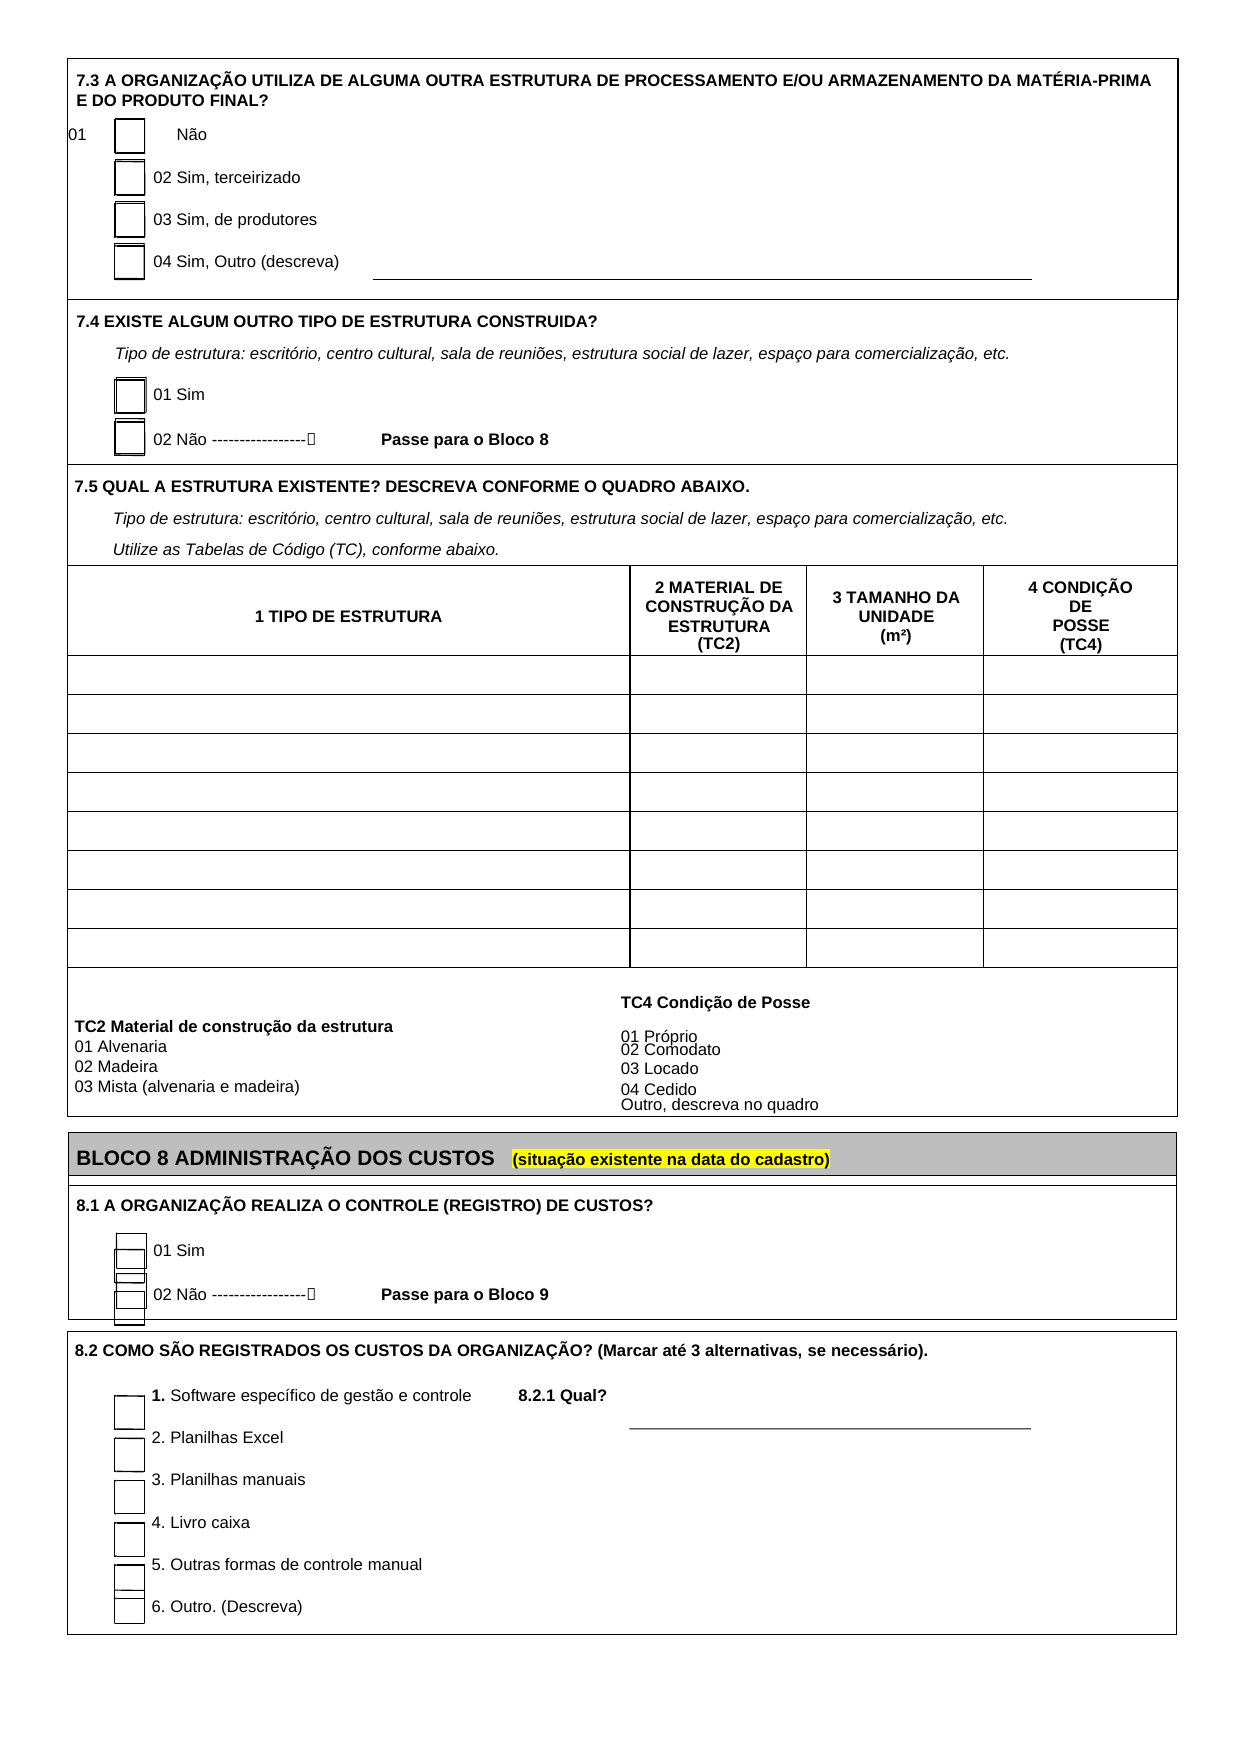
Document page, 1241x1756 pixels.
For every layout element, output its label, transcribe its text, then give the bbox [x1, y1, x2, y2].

table_cell [631, 695, 806, 733]
table_cell [807, 812, 983, 850]
table_cell [984, 812, 1177, 850]
table_cell [631, 734, 806, 772]
table_cell [631, 812, 806, 850]
table_cell [68, 812, 629, 850]
table_cell 4 CONDIÇÃO DE POSSE (TC4) [984, 566, 1177, 655]
table_cell 7.4 EXISTE ALGUM OUTRO TIPO DE ESTRUTURA CONSTRUIDA? Tipo de estrutura: escritório, centro cultural, sala de reuniões, estrutura social de lazer, espaço para comercialização, etc. 01 Sim 02 Não ----------------- Passe para o Bloco 8 [68, 300, 1177, 464]
table_cell 8.1 A ORGANIZAÇÃO REALIZA O CONTROLE (REGISTRO) DE CUSTOS? 01 Sim 02 Não ----------------- Passe para o Bloco 9 [69, 1186, 1176, 1319]
table_cell [68, 851, 629, 889]
table_cell 7.5 QUAL A ESTRUTURA EXISTENTE? DESCREVA CONFORME O QUADRO ABAIXO. Tipo de estrutura: escritório, centro cultural, sala de reuniões, estrutura social de lazer, espaço para comercialização, etc. Utilize as Tabelas de Código (TC), conforme abaixo. [68, 465, 1177, 565]
table_cell [984, 929, 1177, 967]
table_cell [807, 890, 983, 928]
table_cell [984, 656, 1177, 694]
table_cell [807, 656, 983, 694]
table_cell [68, 695, 629, 733]
table_cell [631, 773, 806, 811]
table_cell [68, 656, 629, 694]
table_cell [807, 929, 983, 967]
table_cell [68, 890, 629, 928]
table_cell [807, 695, 983, 733]
table_cell [631, 656, 806, 694]
table_cell [807, 734, 983, 772]
table_cell TC4 Condição de Posse TC2 Material de construção da estrutura 01 Próprio Alvenaria 02 Comodato Madeira 03 Locado Mista (alvenaria e madeira) 04 Cedido Outro, descreva no quadro [68, 968, 1177, 1116]
table_cell [68, 773, 629, 811]
table_header BLOCO 8 ADMINISTRAÇÃO DOS CUSTOS (situação existente na data do cadastro) [69, 1133, 1176, 1175]
table_cell [984, 773, 1177, 811]
table_header A ORGANIZAÇÃO UTILIZA DE ALGUMA OUTRA ESTRUTURA DE PROCESSAMENTO E/OU ARMAZENAMENTO DA MATÉRIA-PRIMA E DO PRODUTO FINAL? Não Sim, terceirizado 03 Sim, de produtores 04 Sim, Outro (descreva) [68, 59, 1177, 299]
table_cell [631, 851, 806, 889]
table_cell [631, 890, 806, 928]
table_cell [984, 851, 1177, 889]
table_cell 2 MATERIAL DE CONSTRUÇÃO DA ESTRUTURA (TC2) [631, 566, 806, 655]
table_cell [69, 1176, 1176, 1185]
table_cell [631, 929, 806, 967]
table_cell [68, 734, 629, 772]
table_cell [984, 890, 1177, 928]
table_cell 3 TAMANHO DA UNIDADE (m²) [807, 566, 983, 655]
table_cell [984, 695, 1177, 733]
table_cell 1 TIPO DE ESTRUTURA [68, 566, 629, 655]
table_cell [807, 773, 983, 811]
table_cell [68, 929, 629, 967]
table_cell [807, 851, 983, 889]
table_cell [984, 734, 1177, 772]
